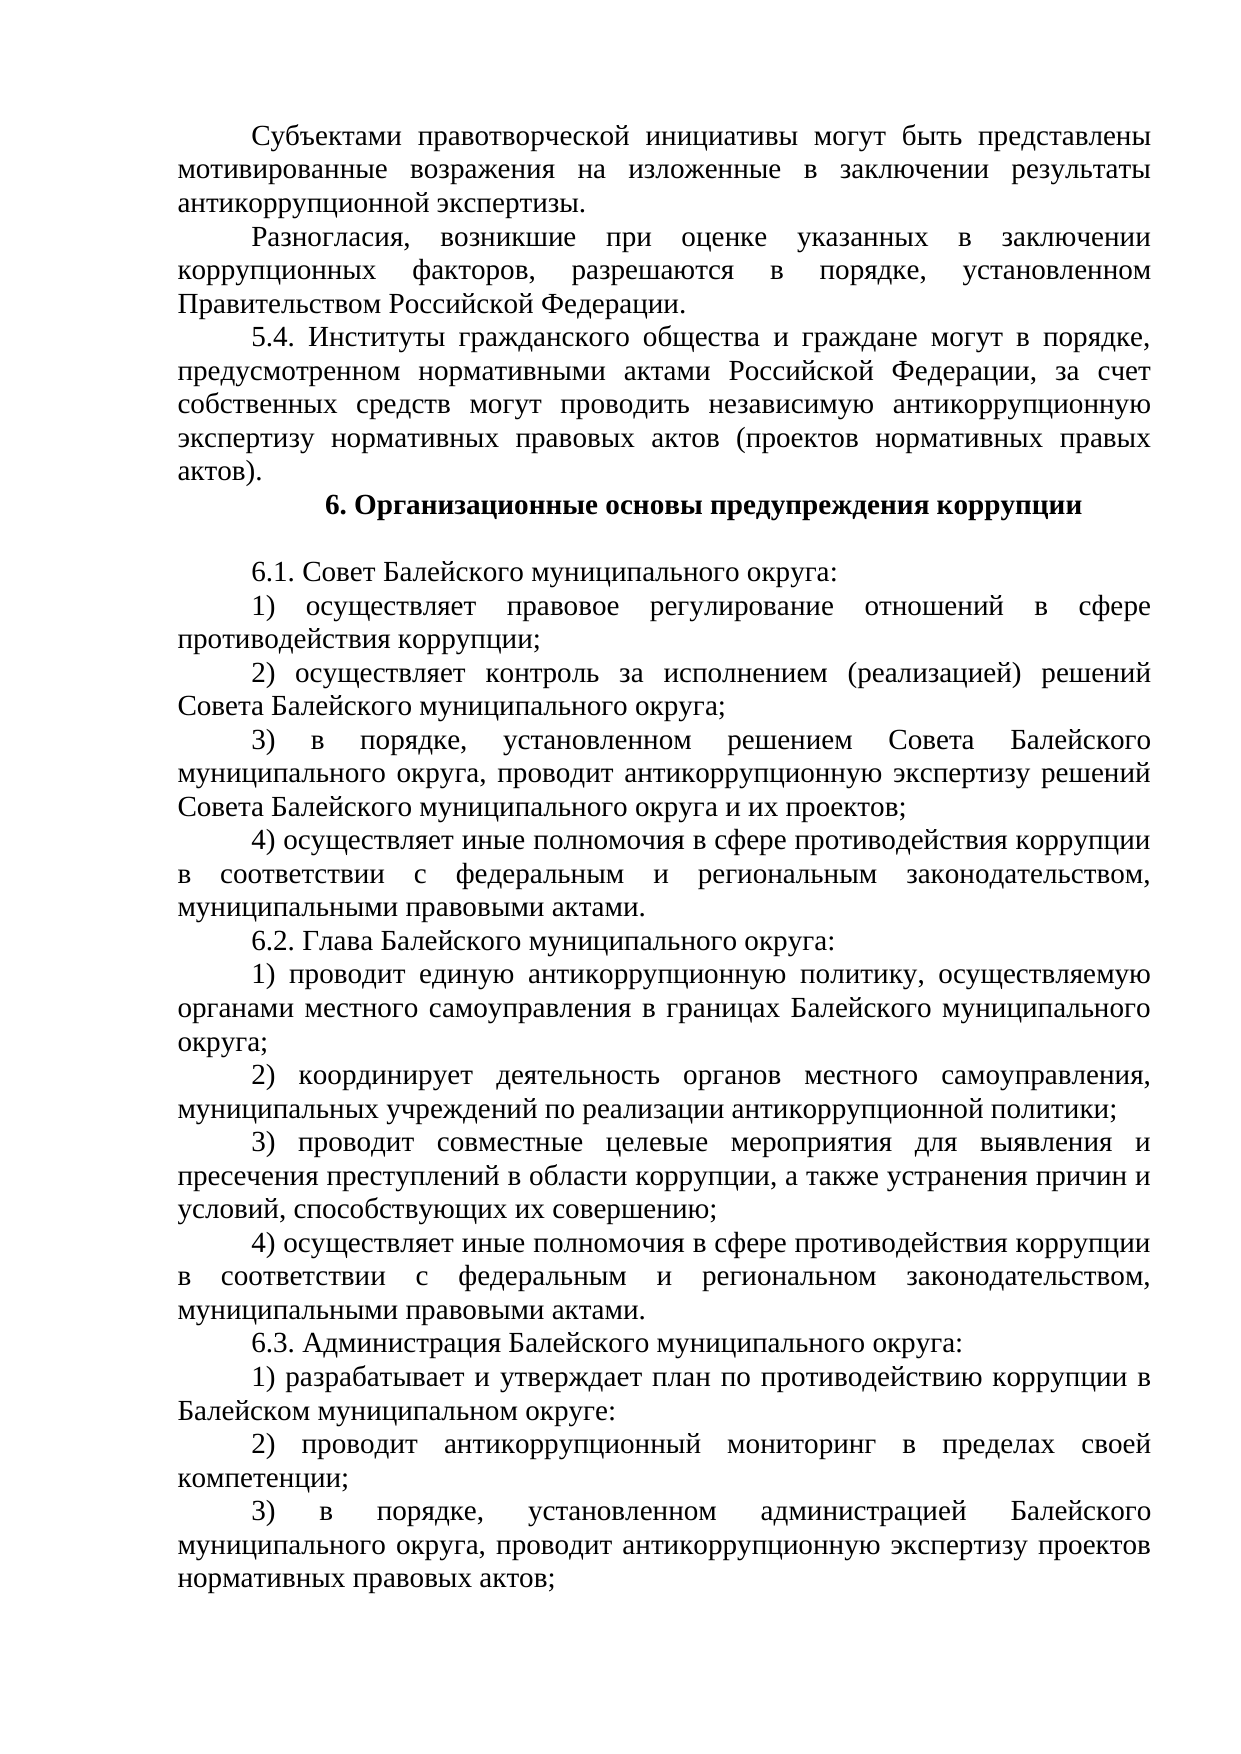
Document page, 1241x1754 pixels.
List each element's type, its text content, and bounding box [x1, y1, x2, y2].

text 6. Организационные основы предупреждения коррупции [177, 487, 1152, 521]
text 6.3. Администрация Балейского муниципального округа: [177, 1326, 1152, 1359]
text 5.4. Институты гражданского общества и граждане могут в порядке, предусмотренном нормативными актами Российской Федерации, за счет собственных средств могут проводить независимую антикоррупционную экспертизу нормативных правовых актов (проектов нормативных правых актов). [177, 319, 1152, 487]
text 6.2. Глава Балейского муниципального округа: [177, 923, 1152, 957]
text Разногласия, возникшие при оценке указанных в заключении коррупционных факторов, разрешаются в порядке, установленном Правительством Российской Федерации. [177, 219, 1152, 319]
text 1) осуществляет правовое регулирование отношений в сфере противодействия коррупции; [177, 588, 1152, 655]
text 1) проводит единую антикоррупционную политику, осуществляемую органами местного самоуправления в границах Балейского муниципального округа; [177, 957, 1152, 1057]
text Субъектами правотворческой инициативы могут быть представлены мотивированные возражения на изложенные в заключении результаты антикоррупционной экспертизы. [177, 118, 1152, 219]
text 3) в порядке, установленном решением Совета Балейского муниципального округа, проводит антикоррупционную экспертизу решений Совета Балейского муниципального округа и их проектов; [177, 722, 1152, 822]
text 2) проводит антикоррупционный мониторинг в пределах своей компетенции; [177, 1426, 1152, 1493]
text 4) осуществляет иные полномочия в сфере противодействия коррупции в соответствии с федеральным и региональном законодательством, муниципальными правовыми актами. [177, 1225, 1152, 1326]
text 3) проводит совместные целевые мероприятия для выявления и пресечения преступлений в области коррупции, а также устранения причин и условий, способствующих их совершению; [177, 1124, 1152, 1225]
text 1) разрабатывает и утверждает план по противодействию коррупции в Балейском муниципальном округе: [177, 1359, 1152, 1426]
text 2) осуществляет контроль за исполнением (реализацией) решений Совета Балейского муниципального округа; [177, 655, 1152, 722]
text 2) координирует деятельность органов местного самоуправления, муниципальных учреждений по реализации антикоррупционной политики; [177, 1057, 1152, 1124]
text 6.1. Совет Балейского муниципального округа: [177, 554, 1152, 588]
text 3) в порядке, установленном администрацией Балейского муниципального округа, проводит антикоррупционную экспертизу проектов нормативных правовых актов; [177, 1493, 1152, 1594]
text 4) осуществляет иные полномочия в сфере противодействия коррупции в соответствии с федеральным и региональным законодательством, муниципальными правовыми актами. [177, 822, 1152, 923]
